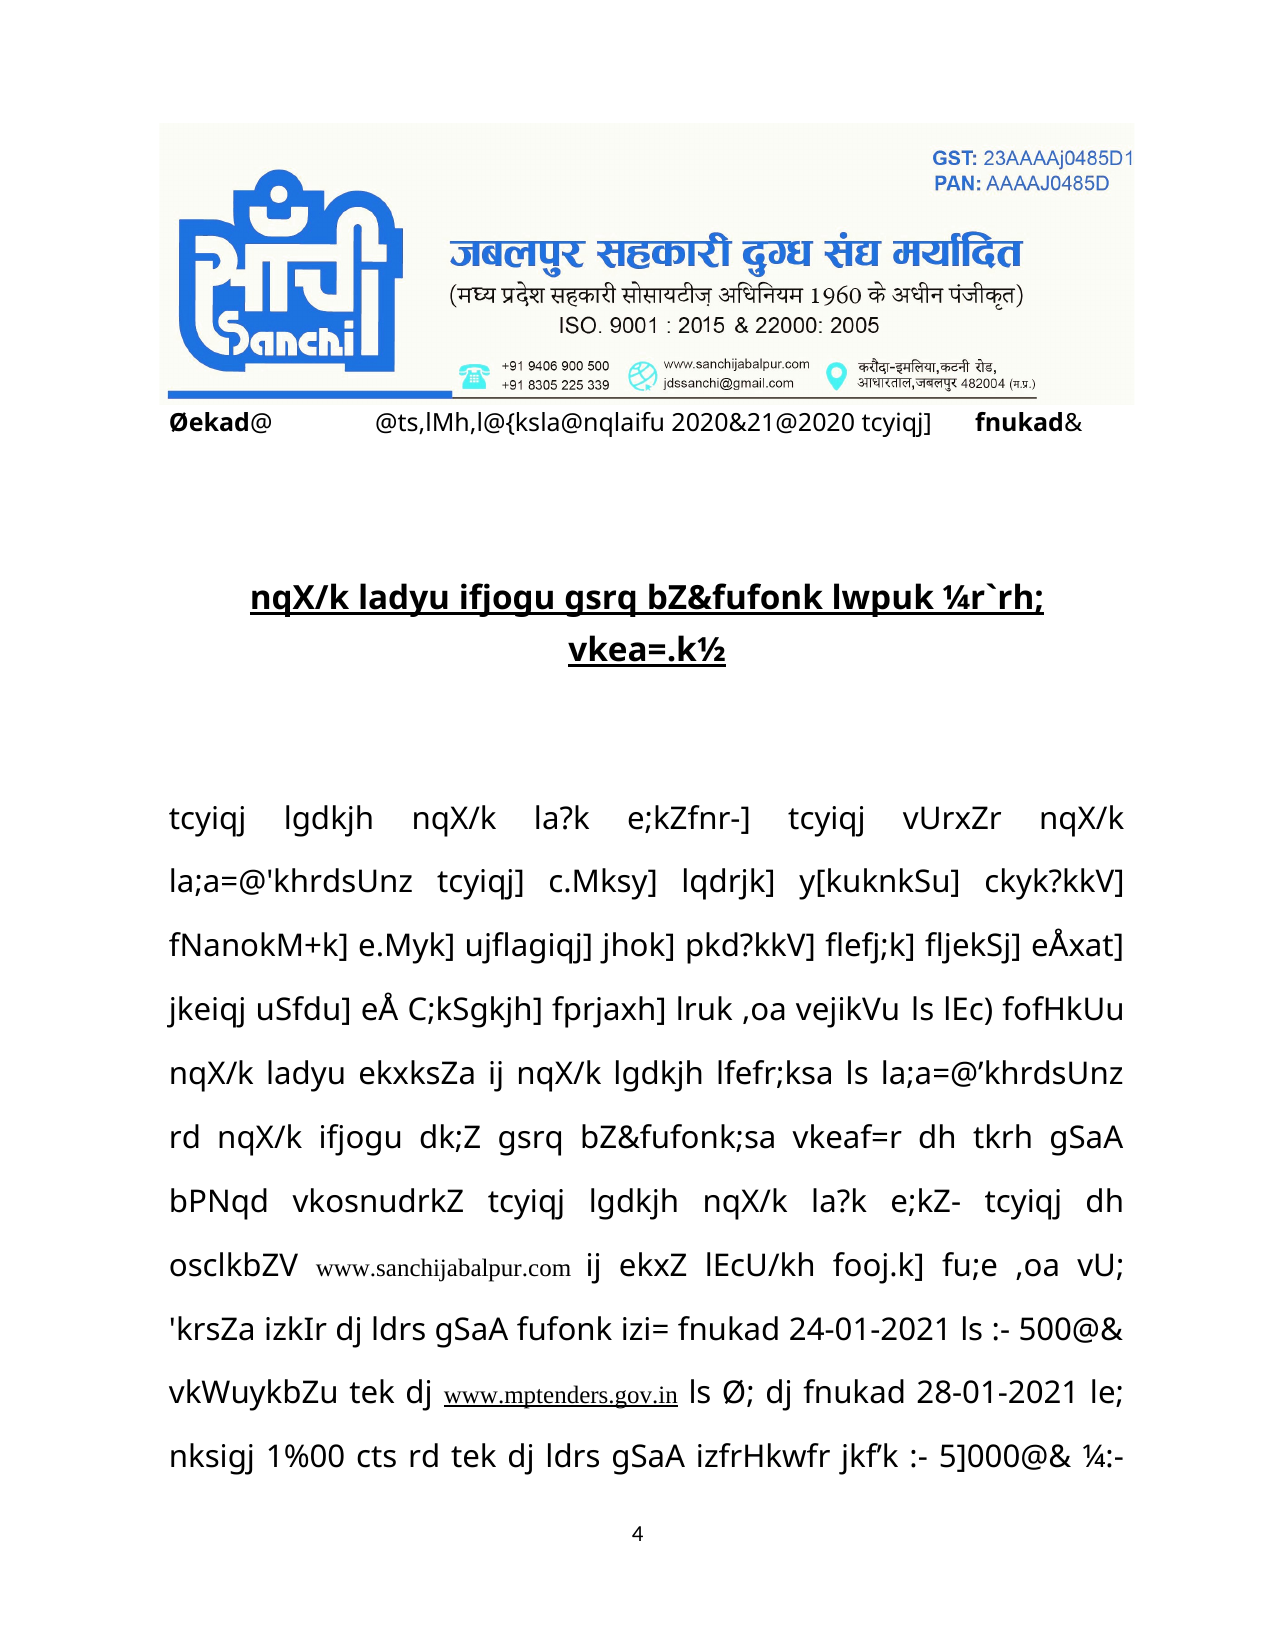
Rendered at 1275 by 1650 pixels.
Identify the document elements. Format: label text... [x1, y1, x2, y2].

picture [159, 123, 1135, 405]
text Øekad@ @ts,lMh,l@{ksla@nqlaifu 2020&21@2020 tcyiqj] fnukad& [169, 405, 1125, 438]
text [169, 796, 1125, 1477]
text nqX/k ladyu ifjogu gsrq bZ&fufonk lwpuk ¼r`rh; vkea=.k½ [169, 574, 1125, 671]
